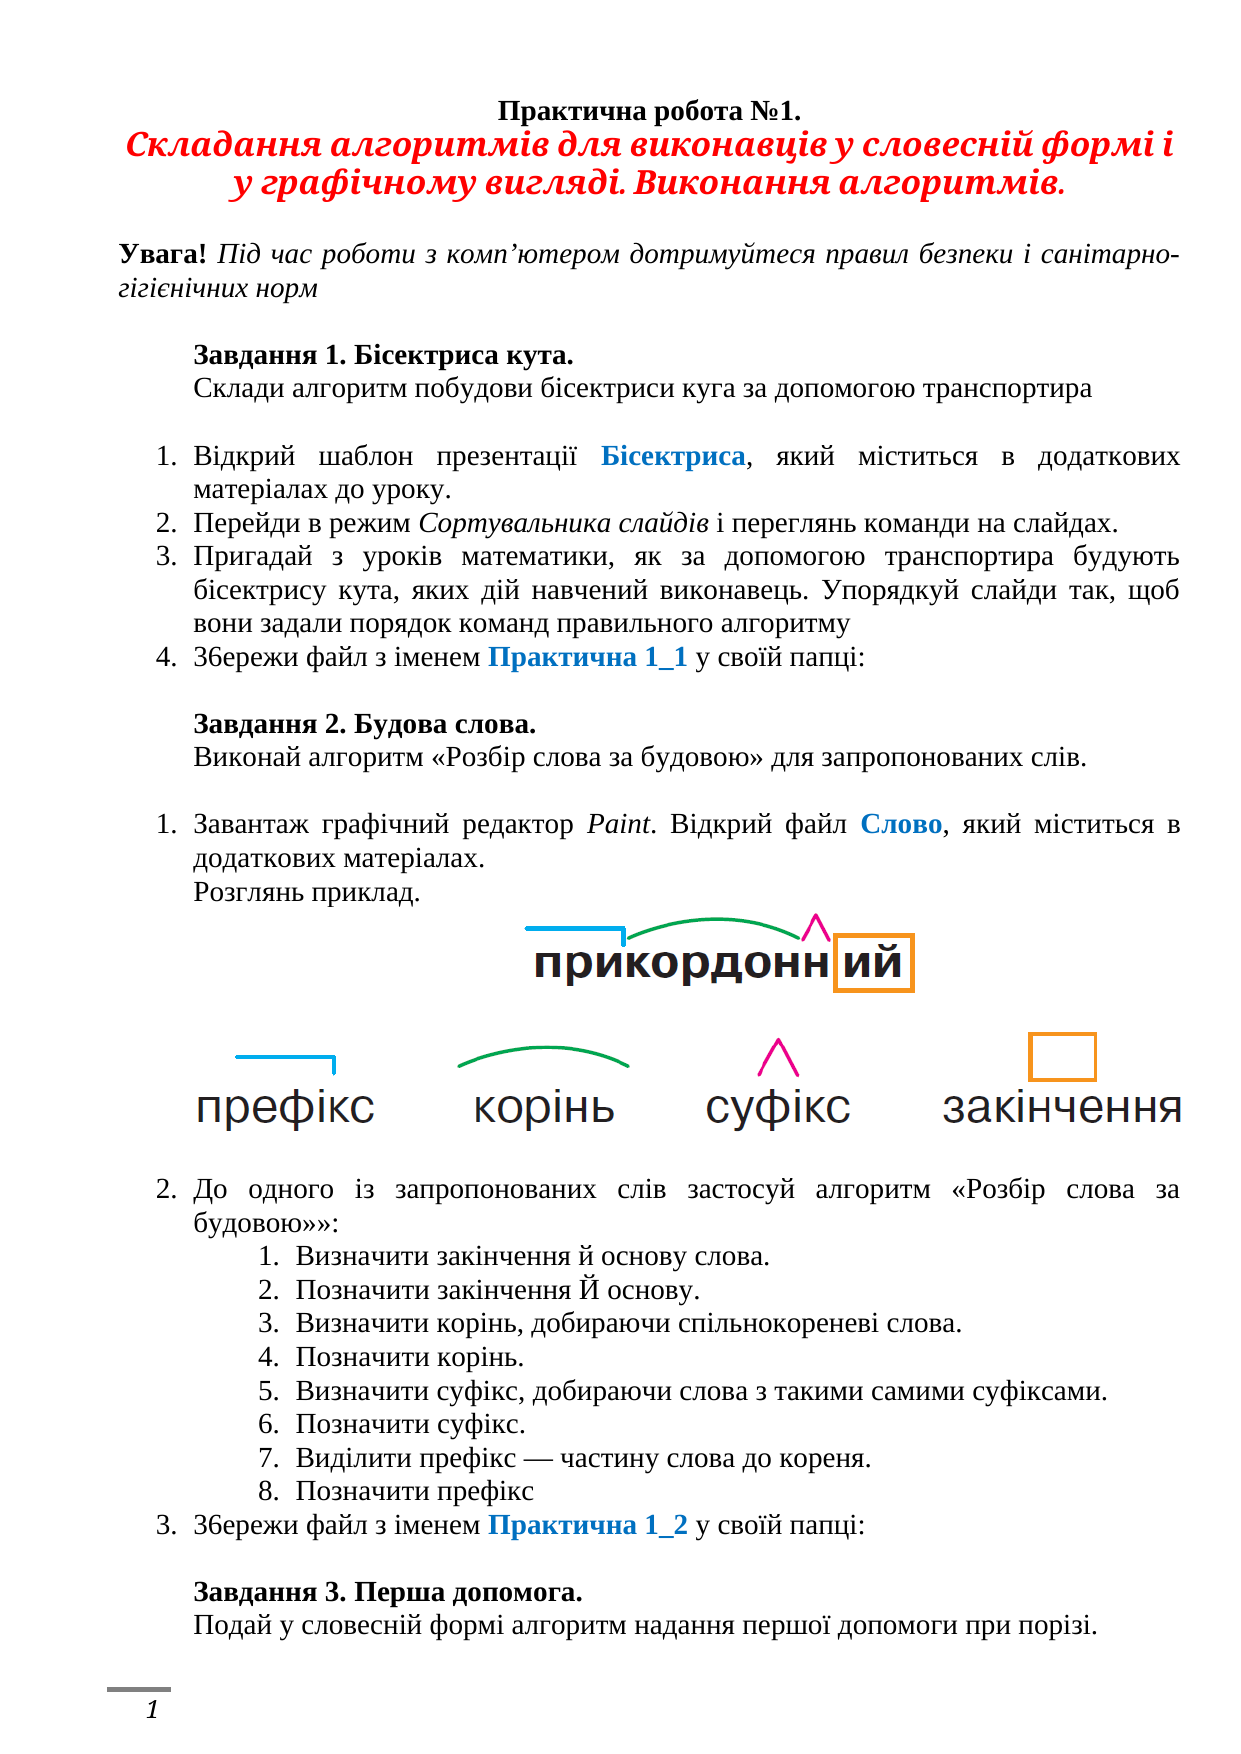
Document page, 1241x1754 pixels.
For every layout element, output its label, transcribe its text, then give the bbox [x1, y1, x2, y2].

list Перейди в режим Сортувальника слайдів і переглянь команди на слайдах. [156, 505, 1181, 538]
list Позначити закінчення Й основу. [258, 1272, 1181, 1306]
text Розглянь приклад. [193, 874, 1181, 907]
text Склади алгоритм побудови бісектриси куга за допомогою транспортира [118, 371, 1181, 404]
list Визначити суфікс, добираючи слова з такими самими суфіксами. [258, 1373, 1181, 1406]
text Практична робота №1. [118, 93, 1181, 126]
list Позначити префікс [258, 1473, 1181, 1507]
list До одного із запропонованих слів застосуй алгоритм «Розбір слова за будовою»»: [156, 1171, 1181, 1238]
list Пригадай з уроків математики, як за допомогою транспортира будують бісектрису кута, яких дій навчений виконавець. Упорядкуй слайди так, щоб вони задали порядок команд правильного алгоритму [156, 538, 1181, 639]
list Позначити суфікс. [258, 1406, 1181, 1440]
list Визначити корінь, добираючи спільнокореневі слова. [258, 1306, 1181, 1339]
text Завдання 2. Будова слова. [118, 706, 1181, 739]
list 36ережи файл з іменем Практична 1_1 у своїй папці: [156, 639, 1181, 672]
text Виконай алгоритм «Розбір слова за будовою» для запропонованих слів. [118, 739, 1181, 773]
list 36ережи файл з іменем Практична 1_2 у своїй папці: [156, 1507, 1181, 1540]
list Завантаж графічний редактор Paint. Відкрий файл Слово, який міститься в додаткових матеріалах. [156, 807, 1181, 874]
list Позначити корінь. [258, 1339, 1181, 1373]
list Виділити префікс — частину слова до кореня. [258, 1440, 1181, 1473]
text Увага! Під час роботи з комп’ютером дотримуйтеся правил безпеки і санітарно-гігієнічних норм [118, 236, 1181, 303]
list Визначити закінчення й основу слова. [258, 1238, 1181, 1272]
text Подай у словесній формі алгоритм надання першої допомоги при порізі. [118, 1607, 1181, 1641]
list Відкрий шаблон презентації Бісектриса, який міститься в додаткових матеріалах до уроку. [156, 438, 1181, 505]
text Завдання 1. Бісектриса кута. [118, 337, 1181, 371]
text Завдання 3. Перша допомога. [118, 1574, 1181, 1607]
picture [192, 907, 1192, 1138]
text Складання алгоритмів для виконавців у словесній формі і у графічному вигляді. Виконання алгоритмів. [118, 126, 1181, 203]
